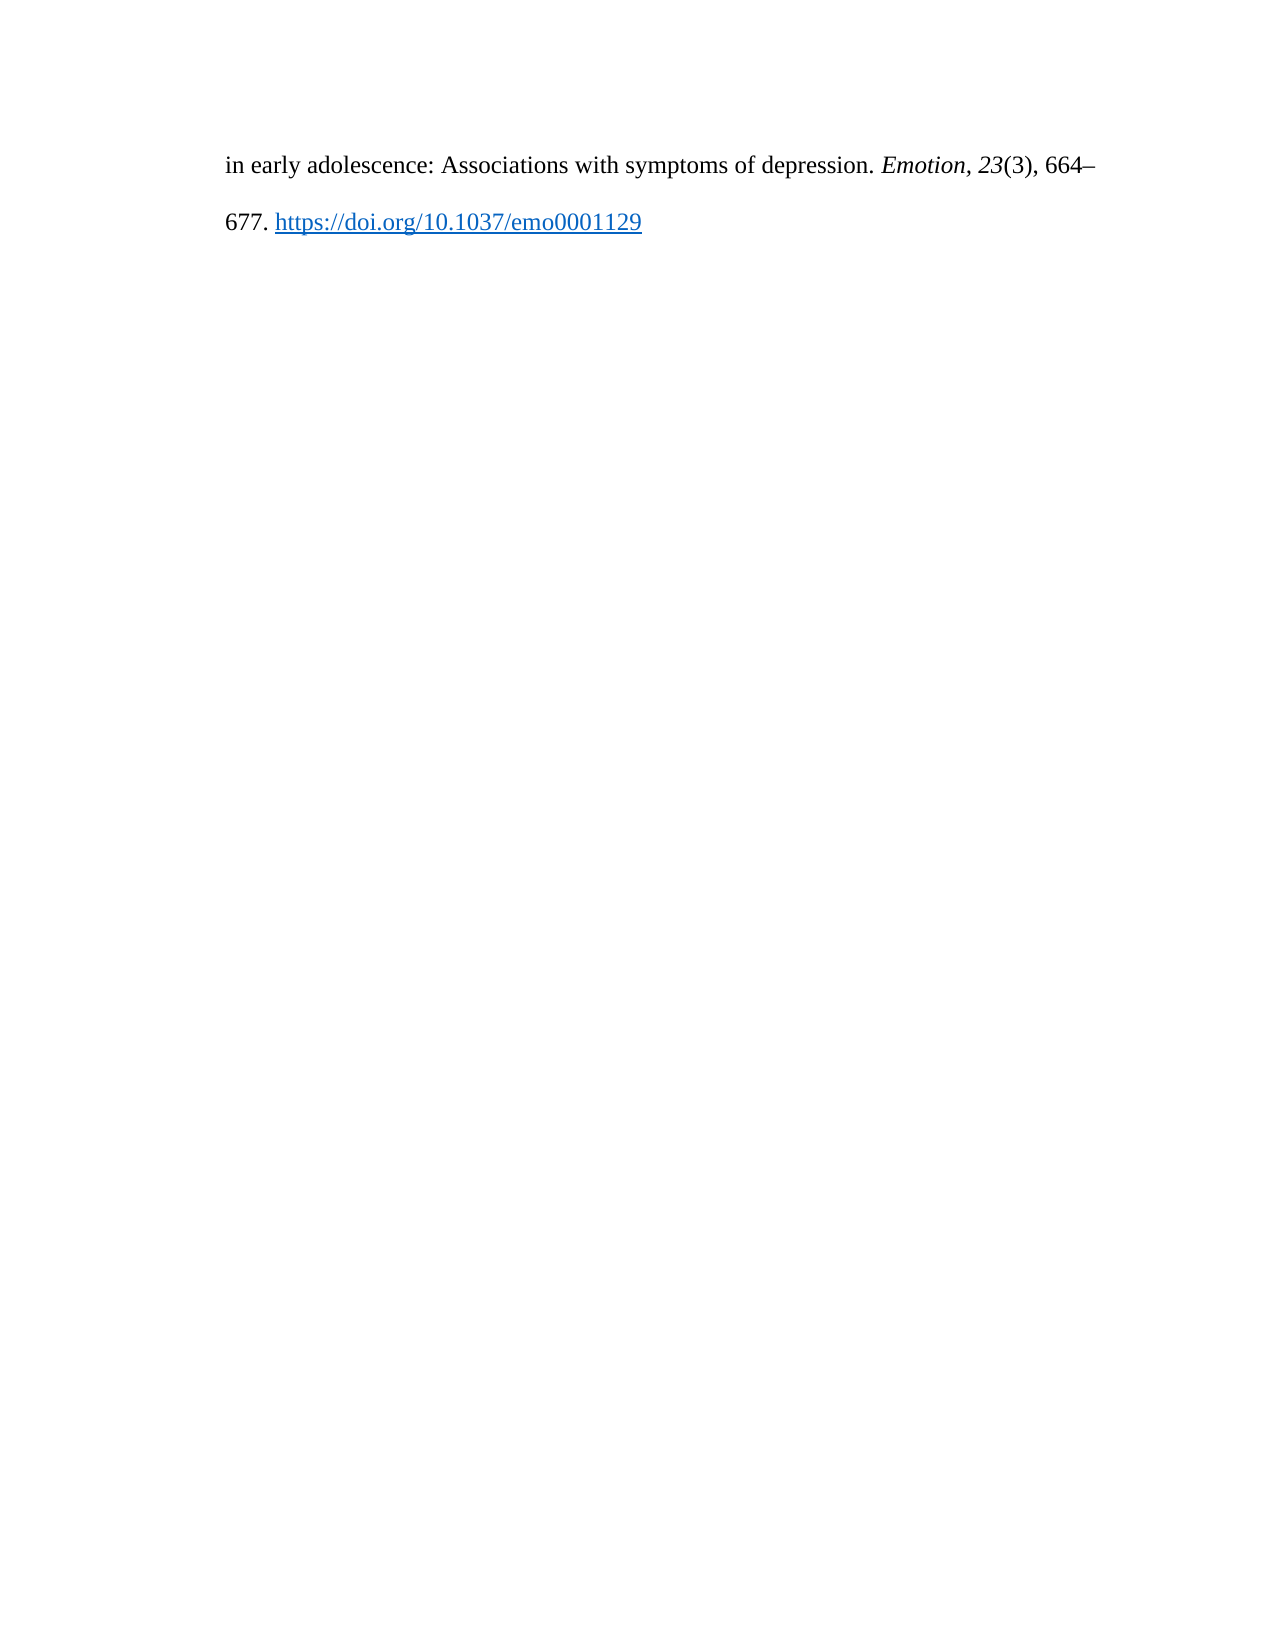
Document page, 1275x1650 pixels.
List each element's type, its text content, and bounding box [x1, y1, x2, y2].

text in early adolescence: Associations with symptoms of depression. Emotion, 23(3), 664–677. https://doi.org/10.1037/emo0001129 [225, 150, 1125, 236]
